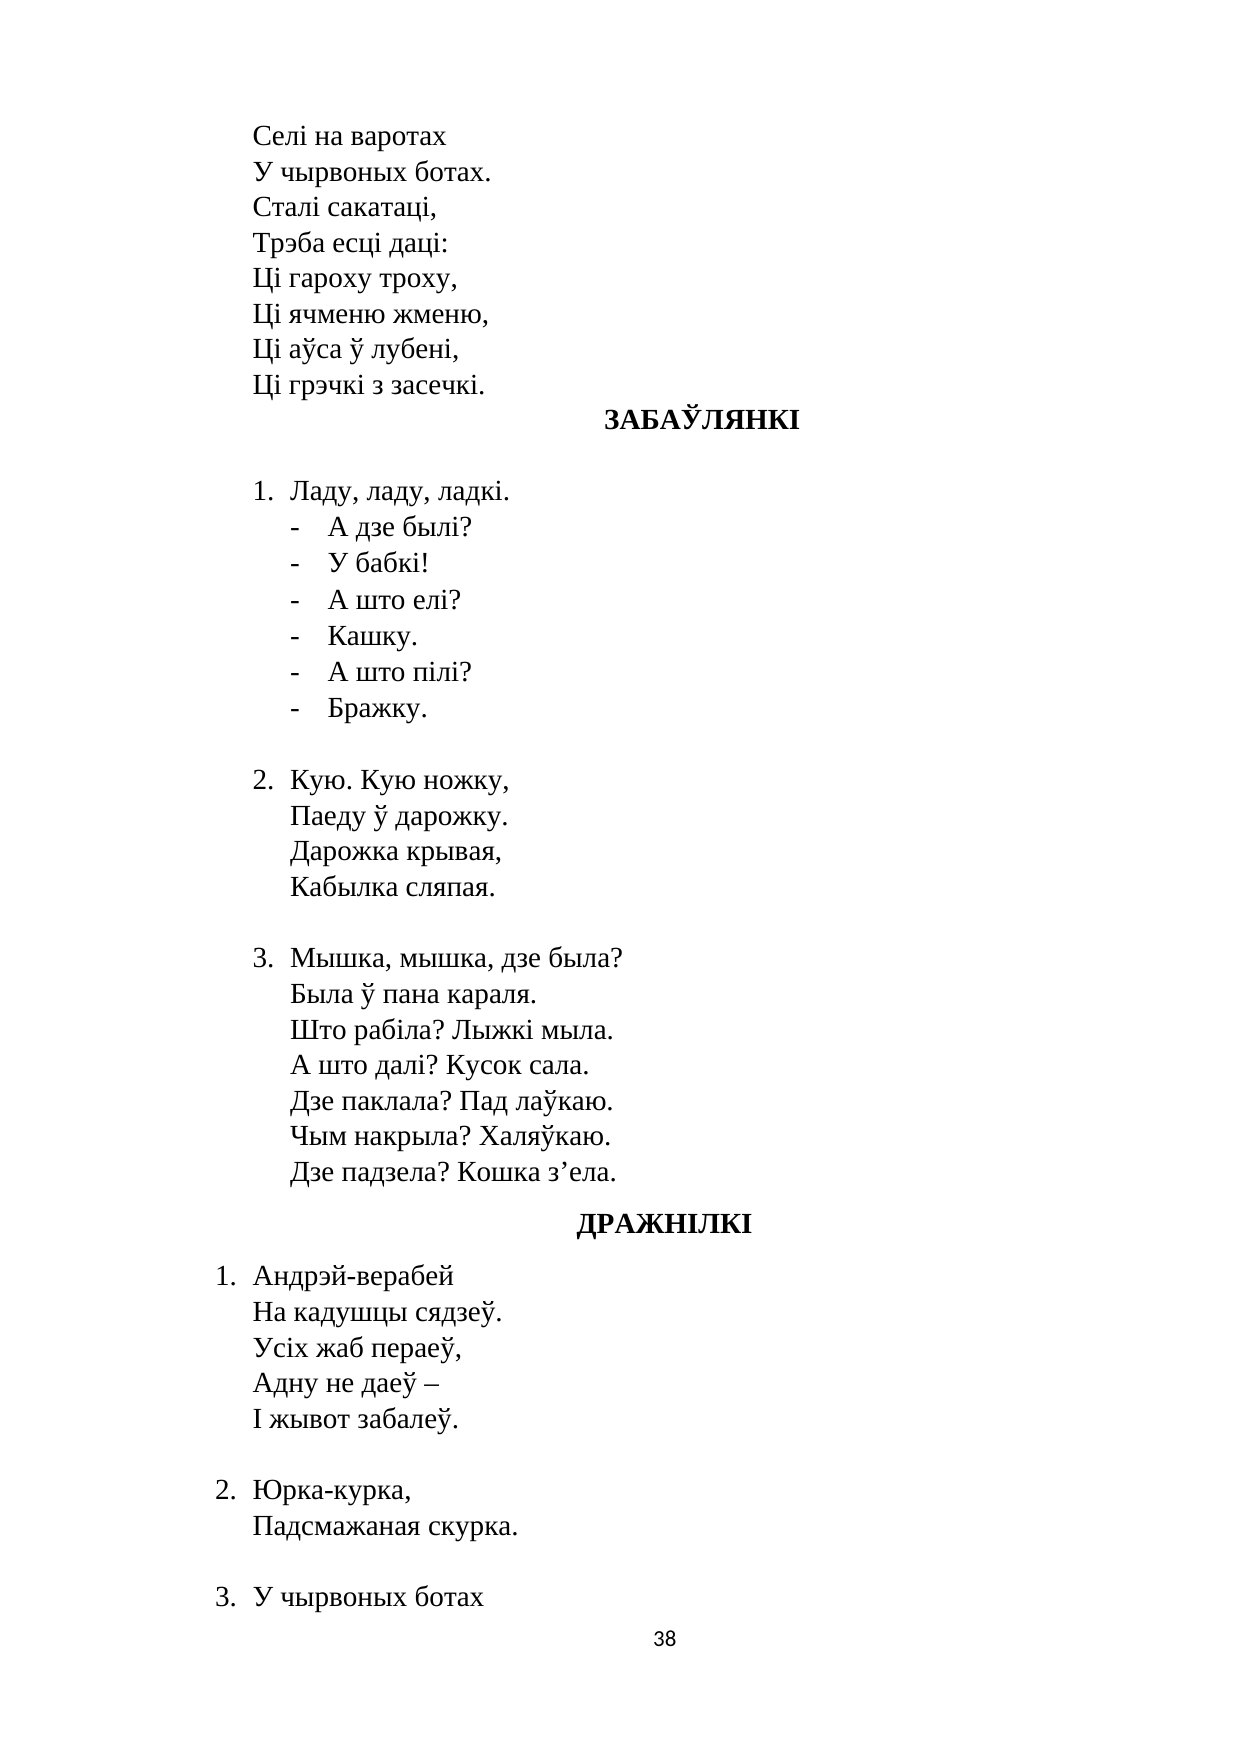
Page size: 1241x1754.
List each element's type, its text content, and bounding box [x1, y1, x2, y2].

list У чырвоных ботах [215, 1579, 1152, 1613]
list Чым накрыла? Халяўкаю. [290, 1118, 1152, 1152]
list Дзе падзела? Кошка з’ела. [290, 1154, 1152, 1187]
list Была ў пана караля. [290, 976, 1152, 1010]
list Андрэй-верабей [215, 1258, 1152, 1292]
list А дзе былі? [290, 509, 1152, 543]
list Кабылка сляпая. [290, 869, 1152, 903]
list Мышка, мышка, дзе была? [252, 940, 1152, 974]
list А што пілі? [290, 654, 1152, 688]
list А што далі? Кусок сала. [290, 1047, 1152, 1081]
list Дарожка крывая, [290, 833, 1152, 867]
text ДРАЖНІЛКІ [177, 1206, 1152, 1239]
list Юрка-курка, [215, 1472, 1152, 1506]
list Усіх жаб пераеў, [252, 1330, 1152, 1363]
list ЗАБАЎЛЯНКІ [252, 402, 1152, 436]
list А што елі? [290, 582, 1152, 615]
list Адну не даеў – [252, 1365, 1152, 1399]
list Бражку. [290, 690, 1152, 724]
list Падсмажаная скурка. [252, 1508, 1152, 1542]
list Ці ячменю жменю, [252, 296, 1152, 329]
list У чырвоных ботах. [252, 154, 1152, 187]
list Ці аўса ў лубені, [252, 331, 1152, 365]
list І жывот забалеў. [252, 1401, 1152, 1434]
list Ці грэчкі з засечкі. [252, 367, 1152, 400]
list Ці гароху троху, [252, 260, 1152, 294]
list Дзе паклала? Пад лаўкаю. [290, 1083, 1152, 1116]
list Сталі сакатаці, [252, 189, 1152, 223]
list Што рабіла? Лыжкі мыла. [290, 1012, 1152, 1045]
list Кую. Кую ножку, [252, 762, 1152, 795]
list Ладу, ладу, ладкі. [252, 473, 1152, 507]
list У бабкі! [290, 546, 1152, 579]
list Паеду ў дарожку. [290, 798, 1152, 832]
list Селі на варотах [252, 118, 1152, 152]
list Кашку. [290, 618, 1152, 651]
list Трэба есці даці: [252, 225, 1152, 258]
list На кадушцы сядзеў. [252, 1294, 1152, 1328]
